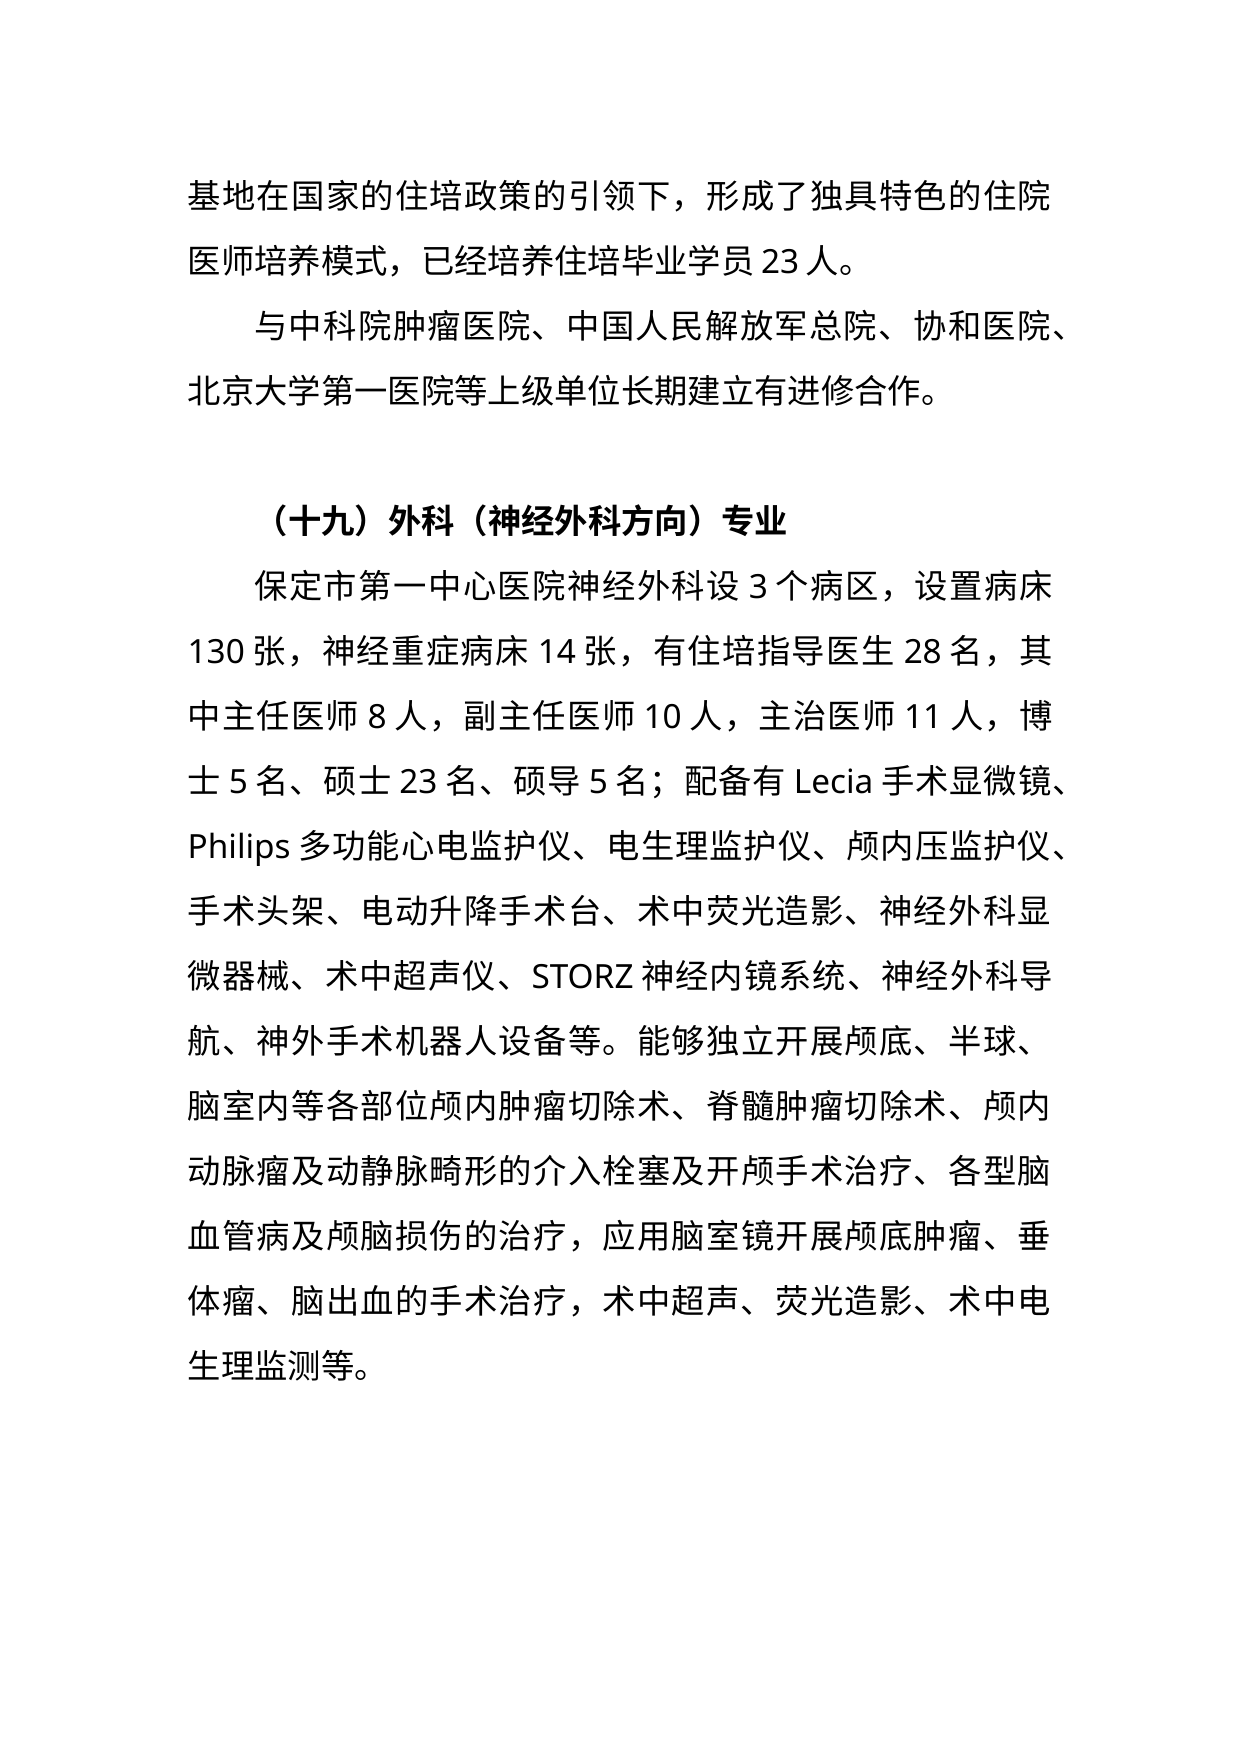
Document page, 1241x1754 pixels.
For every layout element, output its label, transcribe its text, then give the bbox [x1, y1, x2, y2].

text 外科专业基地包括七个专业科室，设床位302张，年门诊量8万余人次，住院患者13000余人次。目前基地有住培指导教师27人，其中主任医师7人，副主任医师10人，主治医师10人。能够常规开展复杂肿瘤的胰十二指肠切除术、肝脏肿瘤的规则和非规则肝切除术，肝硬化门脉高压贲门周围血管离断术、脾肾分流术，甲状腺癌根治性切除、颈淋巴结清扫术，乳腺癌根治术，胃癌根治术，直肠癌根治术等。目前我院外科广泛开展了腹腔镜手术，包括腹腔镜胰十二指肠切除术、腹腔镜胃癌根治术、腹腔镜结直肠癌根治术、腹腔镜胰十二指肠切除术、腹腔镜肝部分切除、腹腔镜胆囊胆管手术、腹腔镜疝修补术等。外科基地在国家的住培政策的引领下，形成了独具特色的住院医师培养模式，已经培养住培毕业学员23人。 [187, 162, 1053, 292]
text （十九）外科（神经外科方向）专业 [187, 487, 1053, 552]
text 与中科院肿瘤医院、中国人民解放军总院、协和医院、北京大学第一医院等上级单位长期建立有进修合作。 [187, 292, 1053, 422]
text 保定市第一中心医院神经外科设3个病区，设置病床130张，神经重症病床14张，有住培指导医生28名，其中主任医师8人，副主任医师10人，主治医师11人，博士5名、硕士23名、硕导5名；配备有Lecia手术显微镜、Philips多功能心电监护仪、电生理监护仪、颅内压监护仪、手术头架、电动升降手术台、术中荧光造影、神经外科显微器械、术中超声仪、STORZ神经内镜系统、神经外科导航、神外手术机器人设备等。能够独立开展颅底、半球、脑室内等各部位颅内肿瘤切除术、脊髓肿瘤切除术、颅内动脉瘤及动静脉畸形的介入栓塞及开颅手术治疗、各型脑血管病及颅脑损伤的治疗，应用脑室镜开展颅底肿瘤、垂体瘤、脑出血的手术治疗，术中超声、荧光造影、术中电生理监测等。 [187, 552, 1053, 1397]
